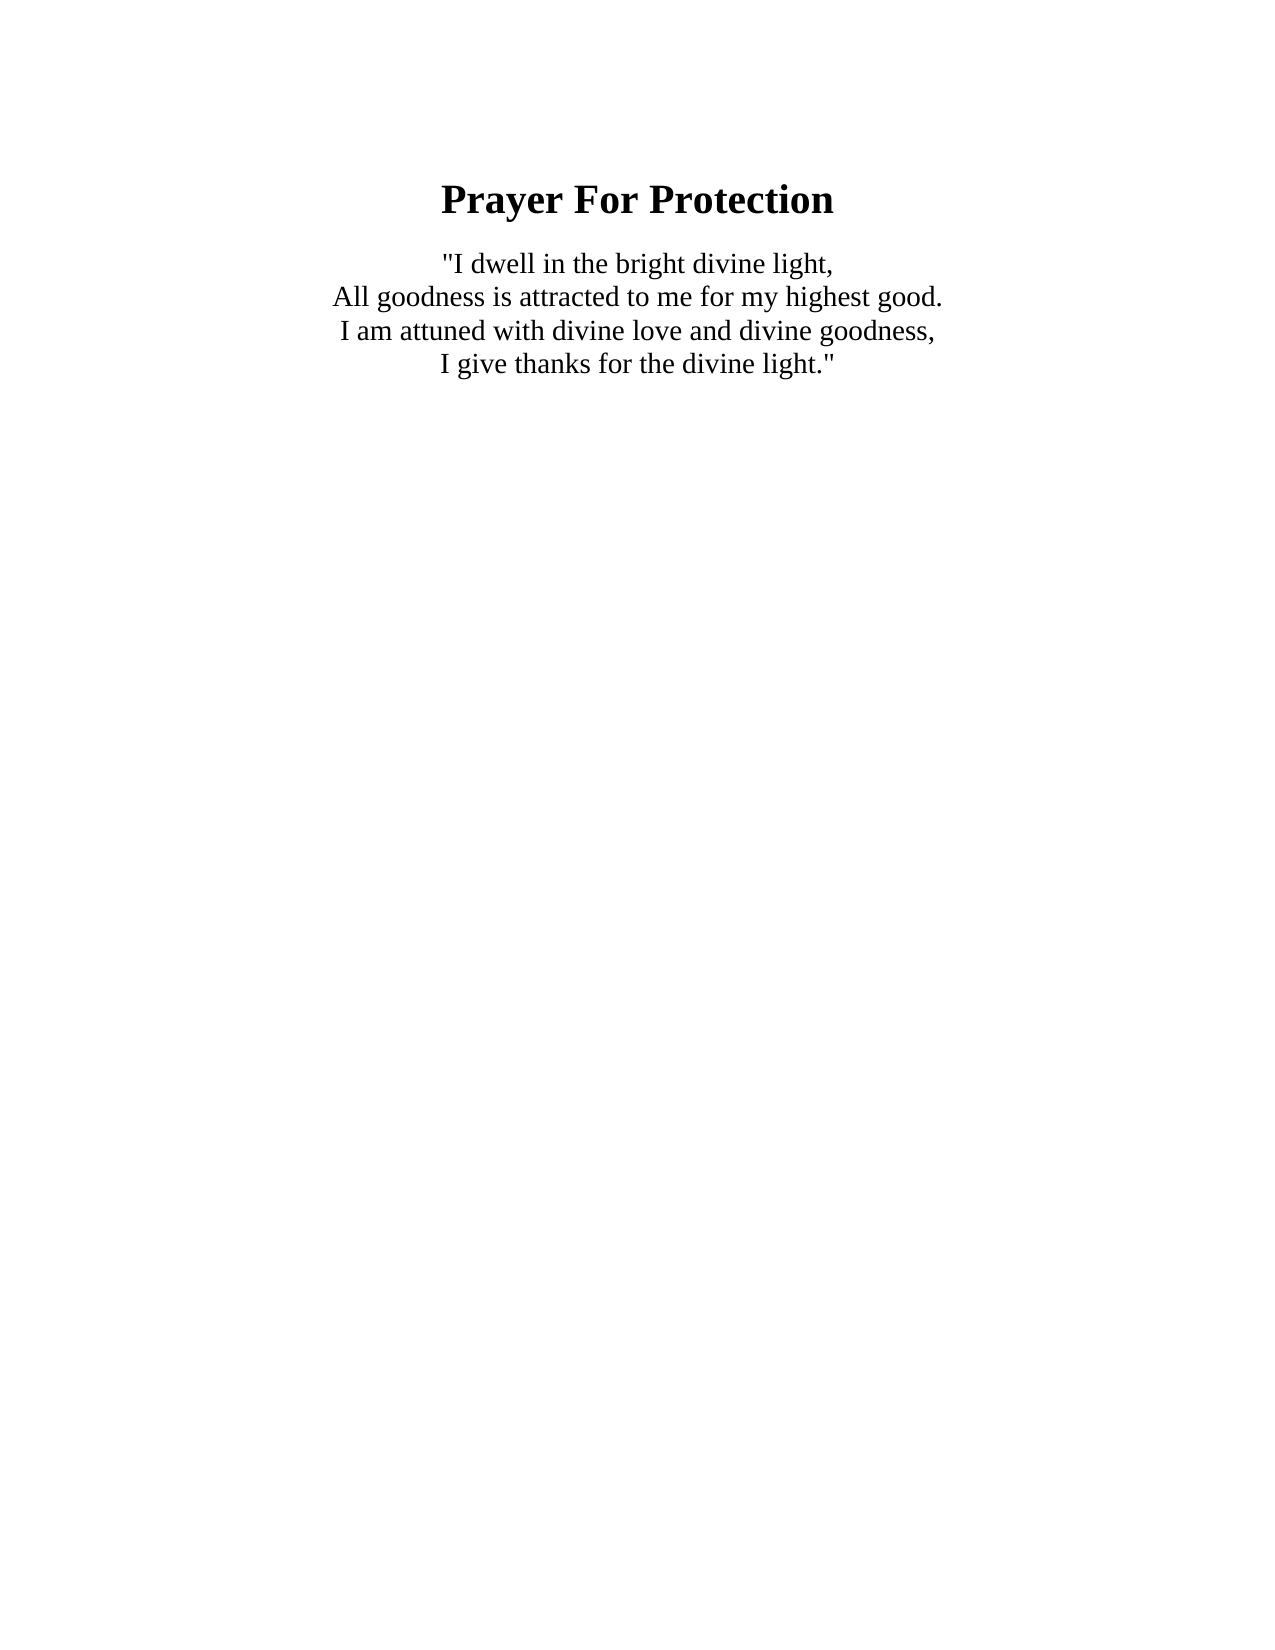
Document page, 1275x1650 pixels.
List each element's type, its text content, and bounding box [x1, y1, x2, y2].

text "I dwell in the bright divine light, [150, 246, 1125, 279]
title Prayer For Protection [150, 174, 1125, 222]
text I give thanks for the divine light." [150, 347, 1125, 380]
text All goodness is attracted to me for my highest good. [150, 279, 1125, 313]
text I am attuned with divine love and divine goodness, [150, 313, 1125, 347]
